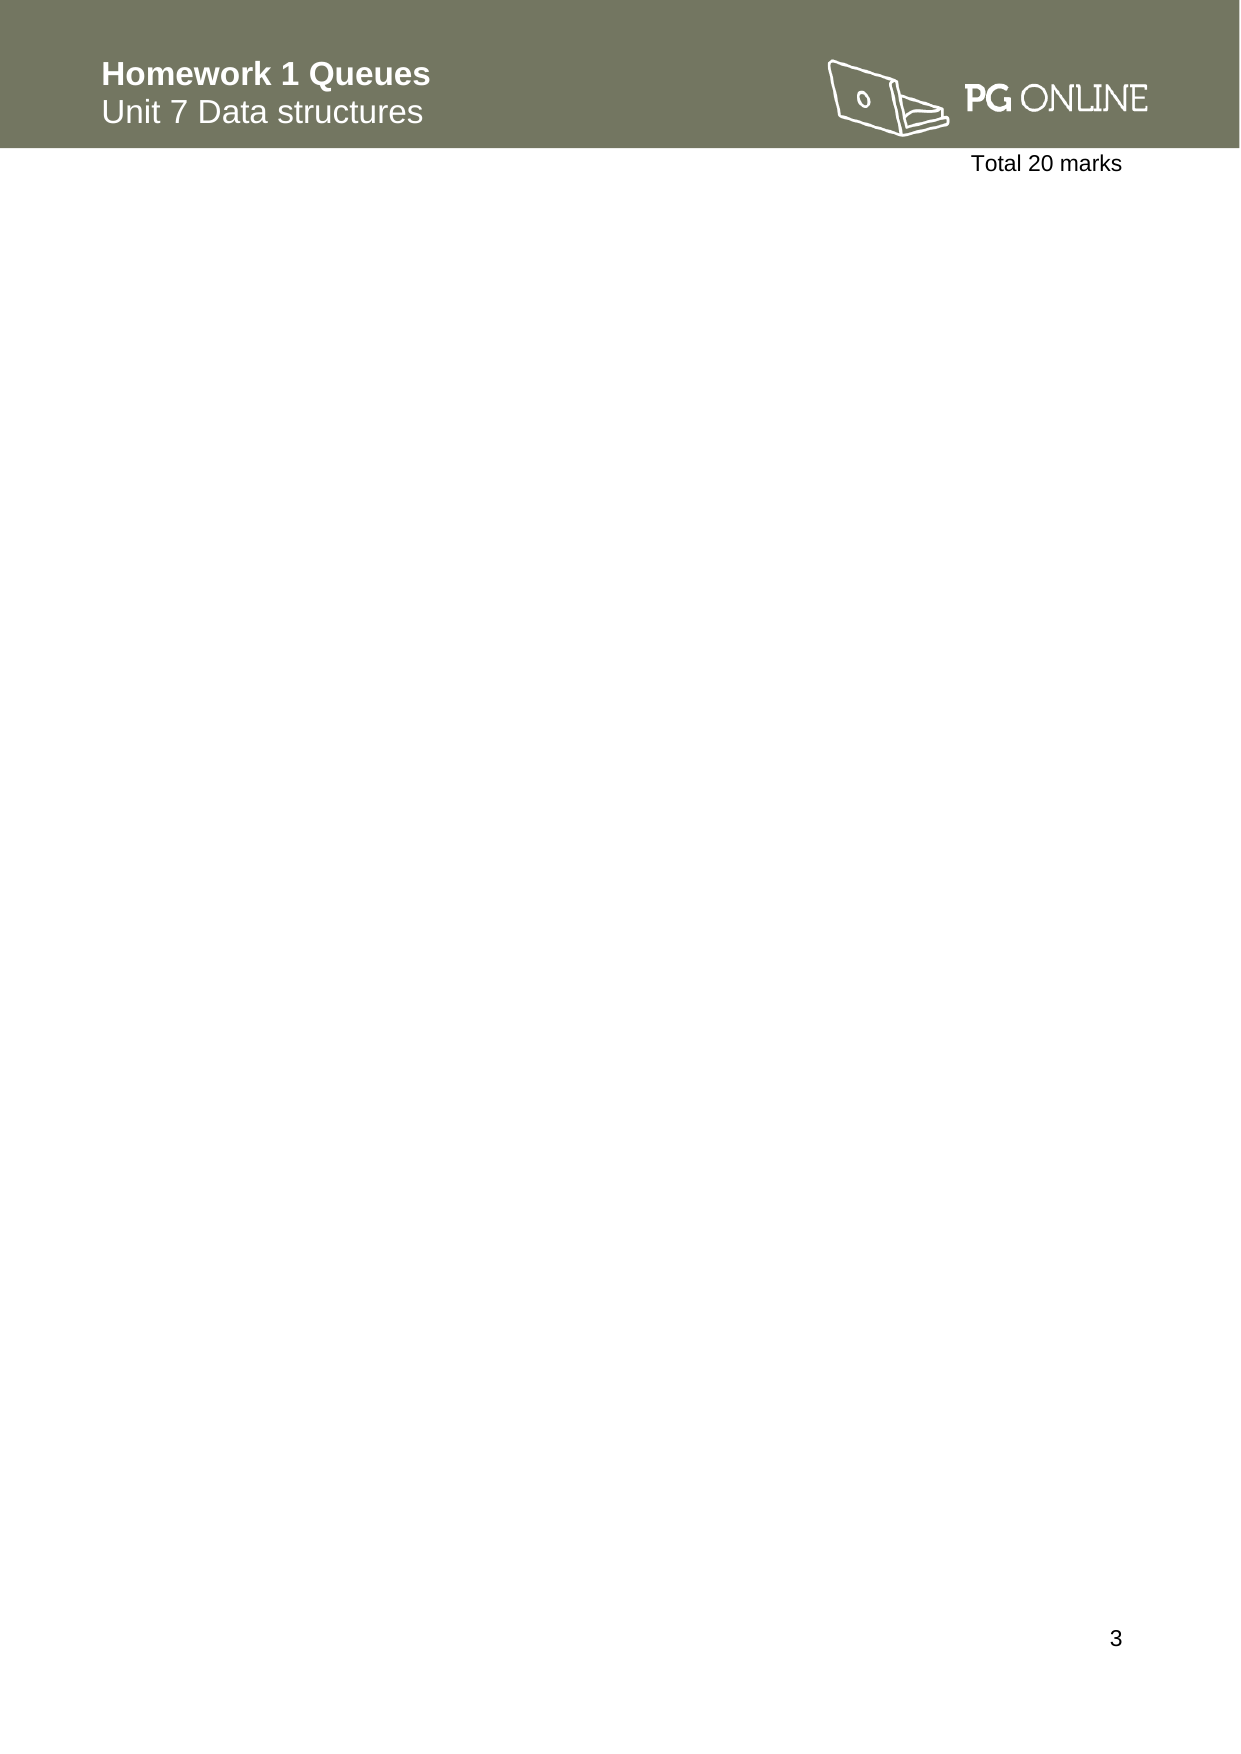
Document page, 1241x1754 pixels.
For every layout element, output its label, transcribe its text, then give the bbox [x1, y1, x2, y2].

picture [827, 59, 1148, 137]
text Total 20 marks [148, 150, 1122, 176]
